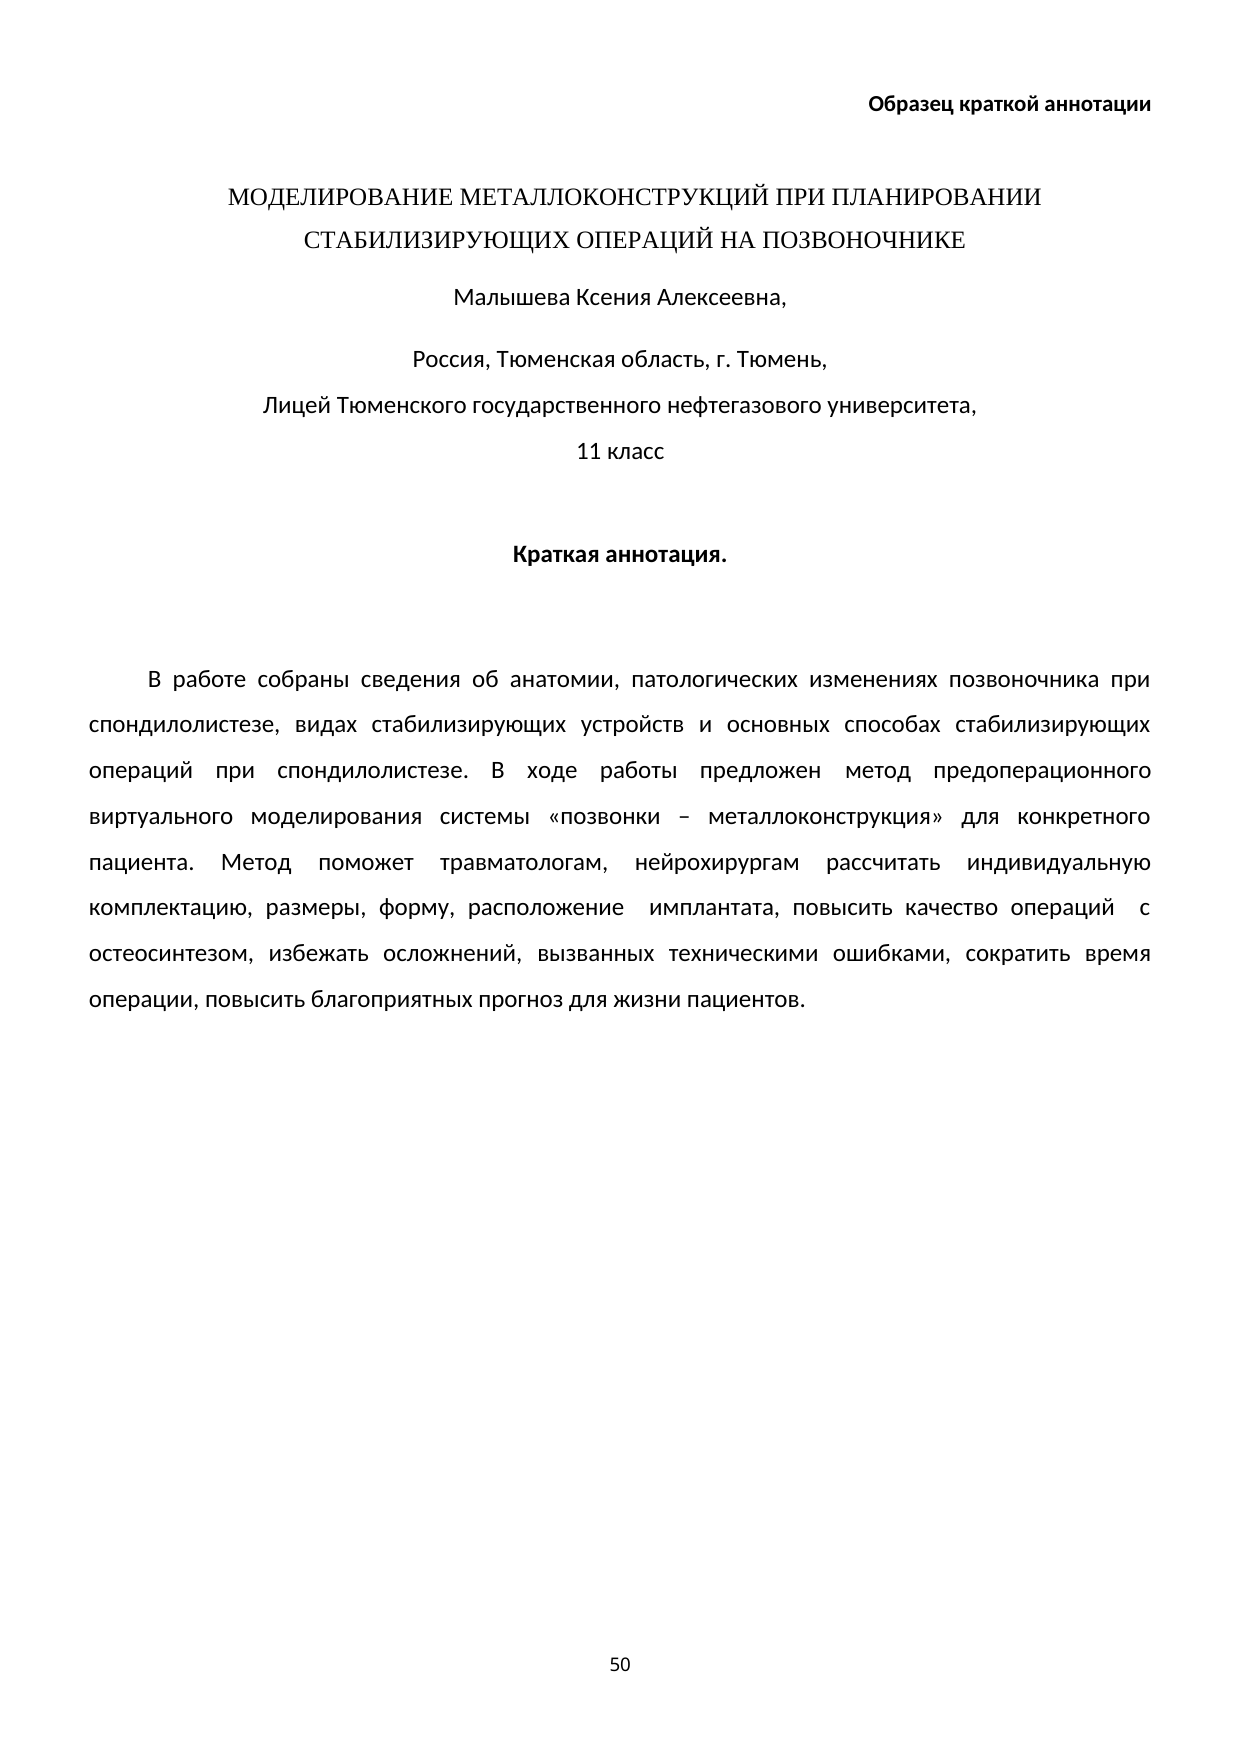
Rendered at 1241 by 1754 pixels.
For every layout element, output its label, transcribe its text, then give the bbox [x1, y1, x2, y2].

text Образец краткой аннотации [89, 89, 1152, 117]
text В работе собраны сведения об анатомии, патологических изменениях позвоночника при спондилолистезе, видах стабилизирующих устройств и основных способах стабилизирующих операций при спондилолистезе. В ходе работы предложен метод предоперационного виртуального моделирования системы «позвонки – металлоконструкция» для конкретного пациента. Метод поможет травматологам, нейрохирургам рассчитать индивидуальную комплектацию, размеры, форму, расположение имплантата, повысить качество операций с остеосинтезом, избежать осложнений, вызванных техническими ошибками, сократить время операции, повысить благоприятных прогноз для жизни пациентов. [89, 663, 1152, 1013]
text Краткая аннотация. [89, 538, 1152, 569]
text МОДЕЛИРОВАНИЕ МЕТАЛЛОКОНСТРУКЦИЙ ПРИ ПЛАНИРОВАНИИ СТАБИЛИЗИРУЮЩИХ ОПЕРАЦИЙ НА ПОЗВОНОЧНИКЕ [118, 182, 1152, 254]
text Россия, Тюменская область, г. Тюмень, Лицей Тюменского государственного нефтегазового университета, 11 класс [89, 343, 1152, 507]
text Малышева Ксения Алексеевна, [89, 281, 1152, 312]
